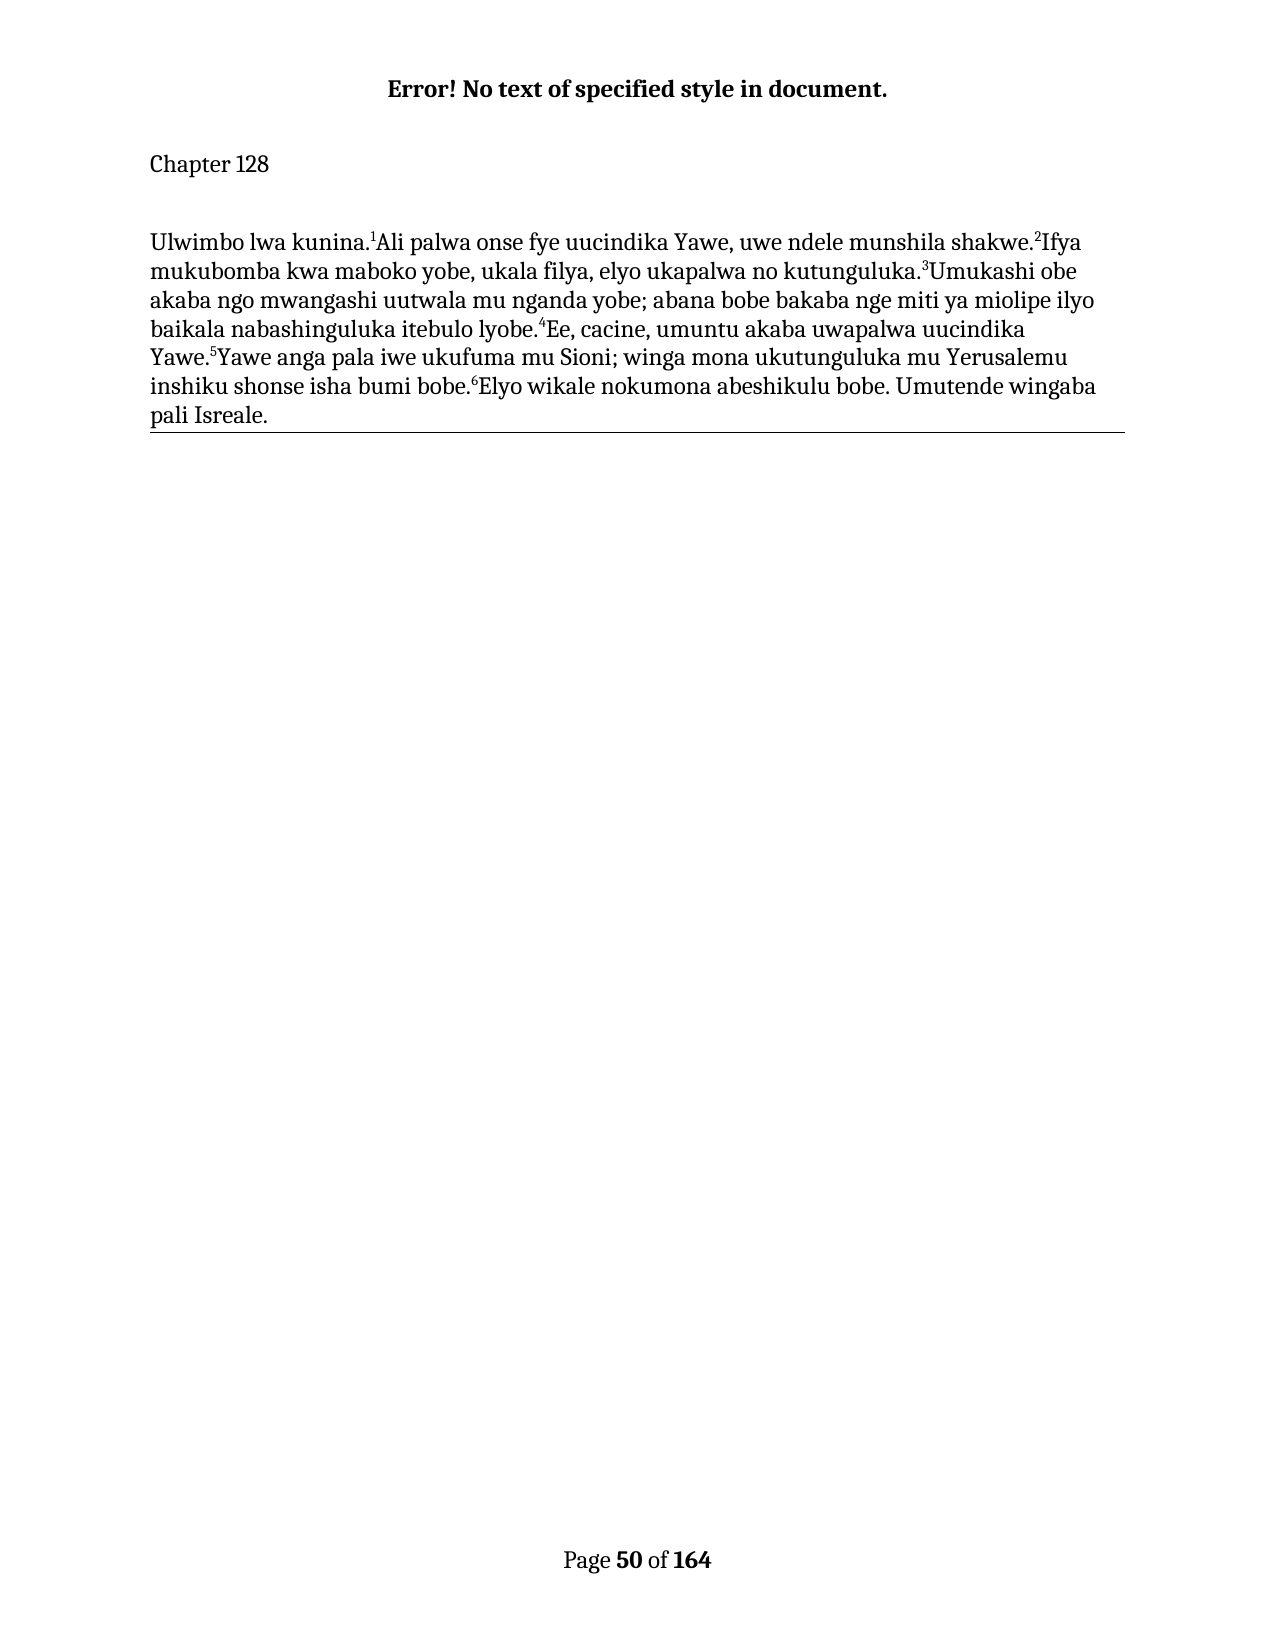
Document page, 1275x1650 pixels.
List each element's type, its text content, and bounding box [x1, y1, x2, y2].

text Chapter 128 [150, 150, 1125, 207]
text Ulwimbo lwa kunina.1Ali palwa onse fye uucindika Yawe, uwe ndele munshila shakwe.2Ifya mukubomba kwa maboko yobe, ukala filya, elyo ukapalwa no kutunguluka.3Umukashi obe akaba ngo mwangashi uutwala mu nganda yobe; abana bobe bakaba nge miti ya miolipe ilyo baikala nabashinguluka itebulo lyobe.4Ee, cacine, umuntu akaba uwapalwa uucindika Yawe.5Yawe anga pala iwe ukufuma mu Sioni; winga mona ukutunguluka mu Yerusalemu inshiku shonse isha bumi bobe.6Elyo wikale nokumona abeshikulu bobe. Umutende wingaba pali Isreale. [150, 228, 1125, 432]
